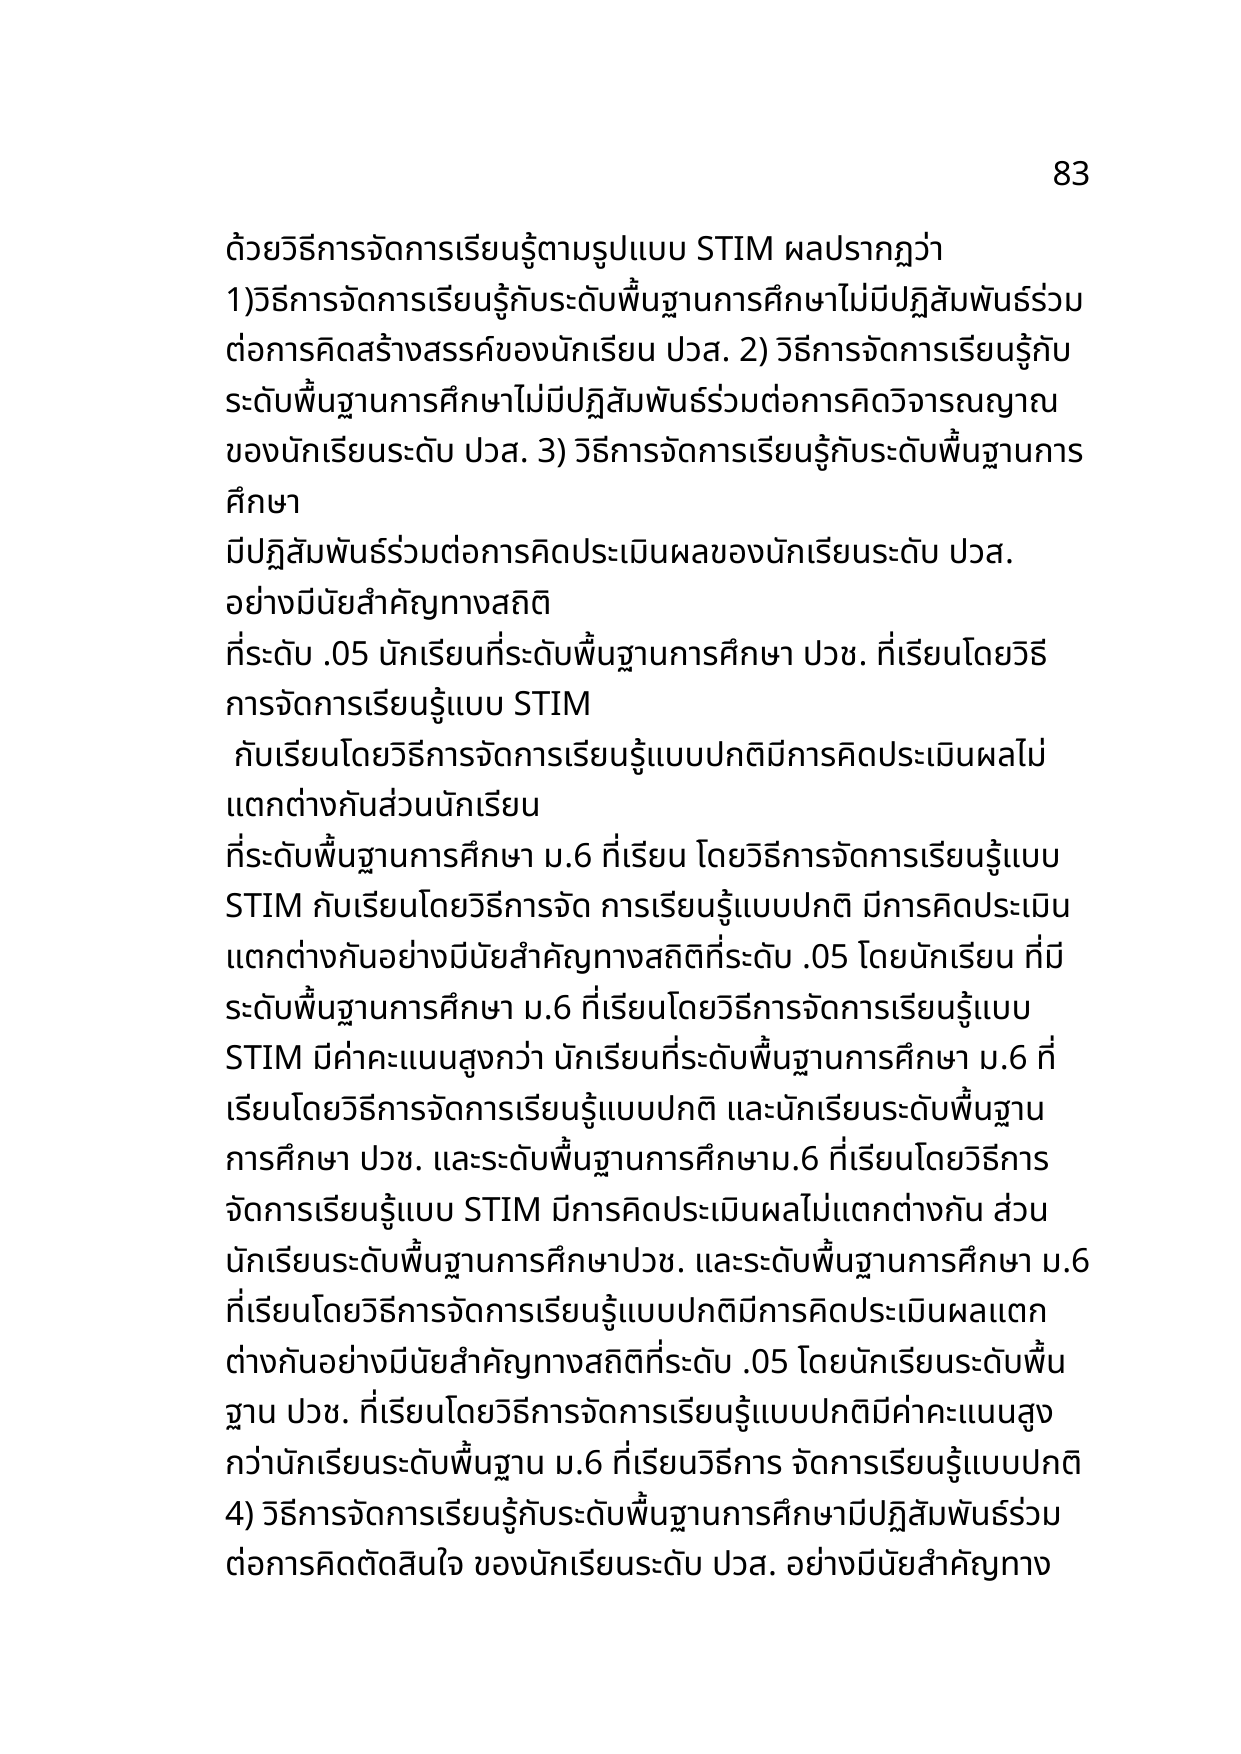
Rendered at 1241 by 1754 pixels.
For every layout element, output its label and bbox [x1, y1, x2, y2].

text [225, 225, 1090, 1591]
